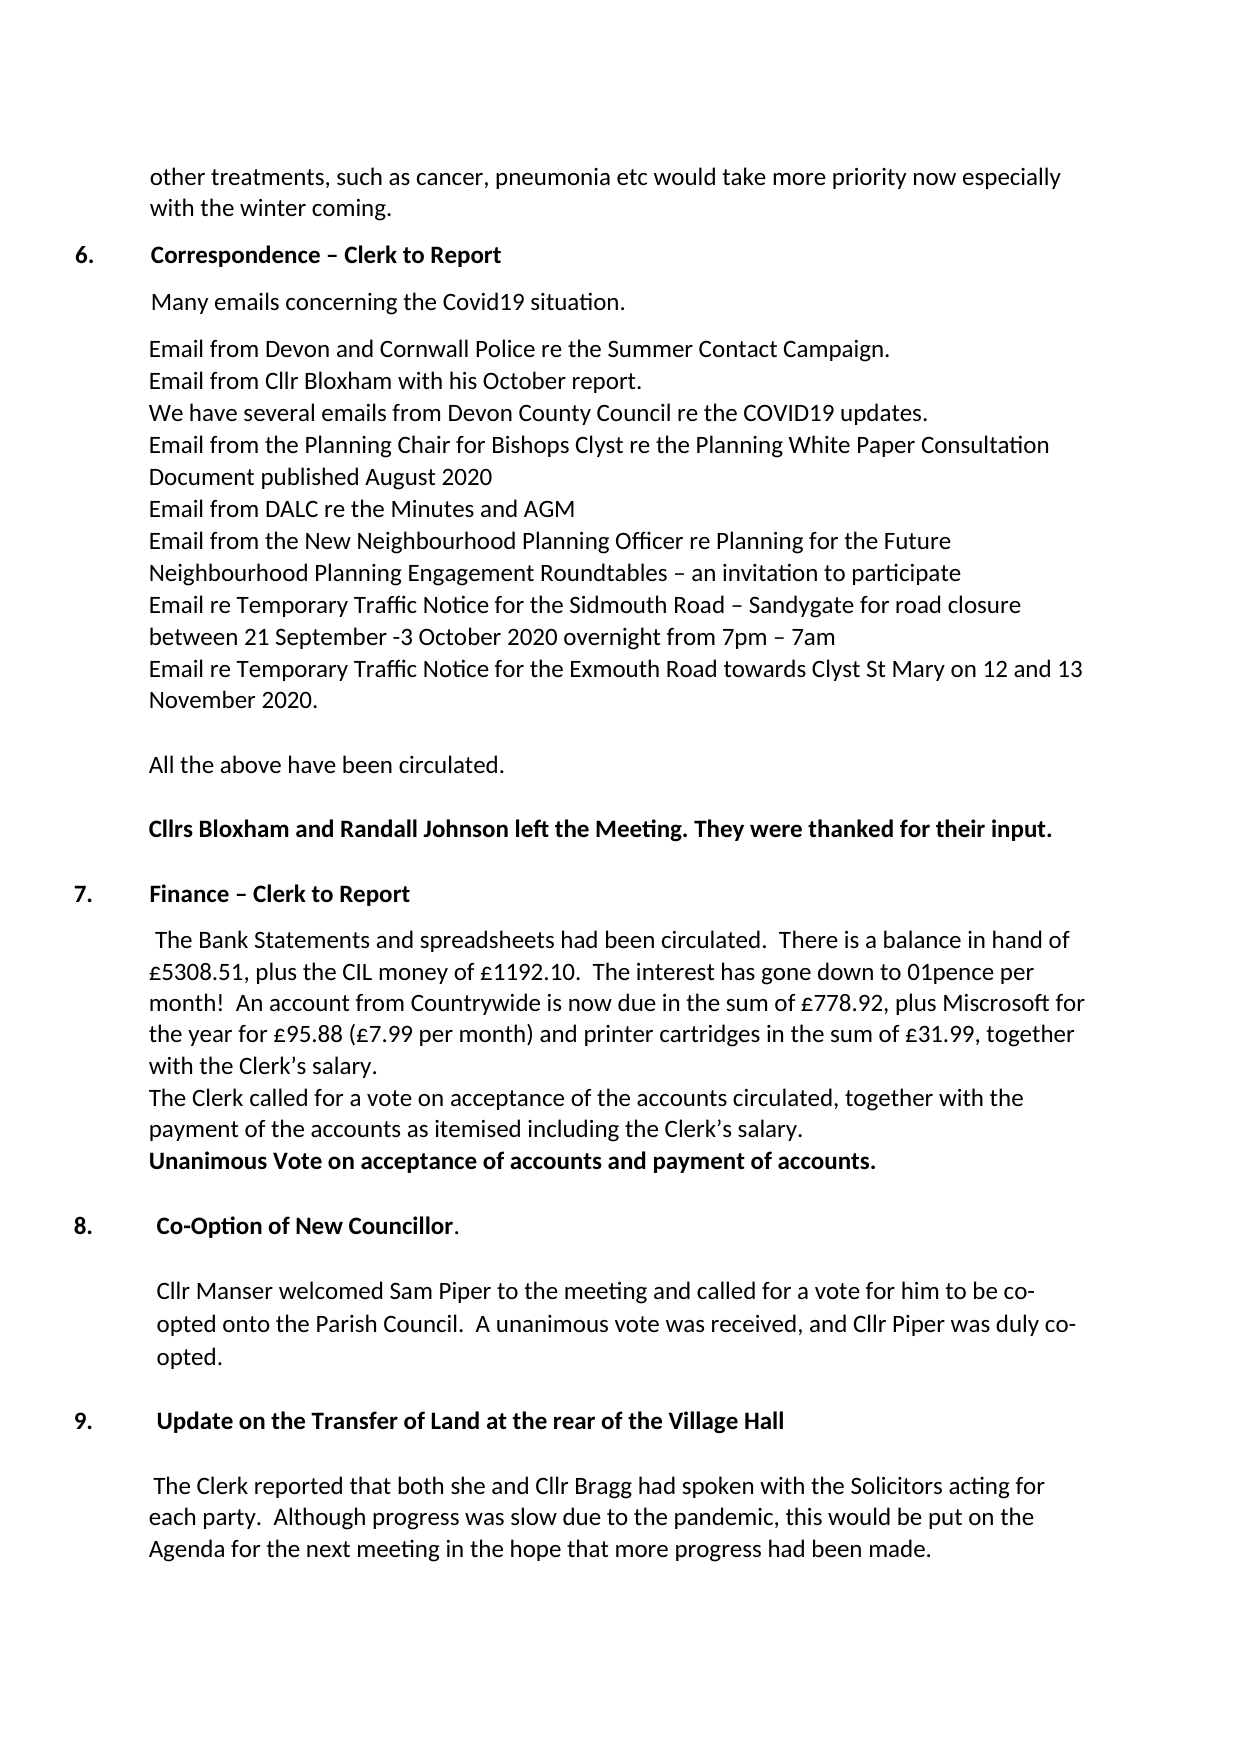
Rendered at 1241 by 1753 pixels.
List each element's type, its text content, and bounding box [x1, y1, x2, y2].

text Email from the New Neighbourhood Planning Officer re Planning for the Future Neighbourhood Planning Engagement Roundtables – an invitation to participate [148, 525, 1091, 587]
list Co-Option of New Councillor. [73, 1211, 1091, 1241]
text Email from the Planning Chair for Bishops Clyst re the Planning White Paper Consultation Document published August 2020 [148, 429, 1091, 491]
text Many emails concerning the Covid19 situation. [111, 286, 1091, 317]
text All the above have been circulated. [148, 749, 1060, 779]
text The Clerk reported that both she and Cllr Bragg had spoken with the Solicitors acting for each party. Although progress was slow due to the pandemic, this would be put on the Agenda for the next meeting in the hope that more progress had been made. [148, 1470, 1091, 1563]
text Email from DALC re the Minutes and AGM [109, 493, 1091, 524]
text We have several emails from Devon County Council re the COVID19 updates. [109, 397, 1091, 428]
text Cllr Manser welcomed Sam Piper to the meeting and called for a vote for him to be co-opted onto the Parish Council. A unanimous vote was received, and Cllr Piper was duly co-opted. [156, 1275, 1091, 1371]
text The Clerk called for a vote on acceptance of the accounts circulated, together with the payment of the accounts as itemised including the Clerk’s salary. [148, 1082, 1091, 1144]
text 7. Finance – Clerk to Report [73, 878, 1091, 908]
text Cllrs Bloxham and Randall Johnson left the Meeting. They were thanked for their input. [148, 813, 1060, 844]
text Email re Temporary Traffic Notice for the Exmouth Road towards Clyst St Mary on 12 and 13 November 2020. [148, 653, 1091, 715]
text Email re Temporary Traffic Notice for the Sidmouth Road – Sandygate for road closure between 21 September -3 October 2020 overnight from 7pm – 7am [148, 589, 1091, 651]
text Email from Devon and Cornwall Police re the Summer Contact Campaign. [148, 333, 1091, 363]
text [148, 161, 1091, 223]
text 6. Correspondence – Clerk to Report [75, 239, 1091, 270]
text The Bank Statements and spreadsheets had been circulated. There is a balance in hand of £5308.51, plus the CIL money of £1192.10. The interest has gone down to 01pence per month! An account from Countrywide is now due in the sum of £778.92, plus Miscrosoft for the year for £95.88 (£7.99 per month) and printer cartridges in the sum of £31.99, together with the Clerk’s salary. [148, 924, 1091, 1081]
text Email from Cllr Bloxham with his October report. [148, 365, 1091, 396]
list Update on the Transfer of Land at the rear of the Village Hall [73, 1406, 1091, 1436]
text Unanimous Vote on acceptance of accounts and payment of accounts. [148, 1146, 1091, 1176]
